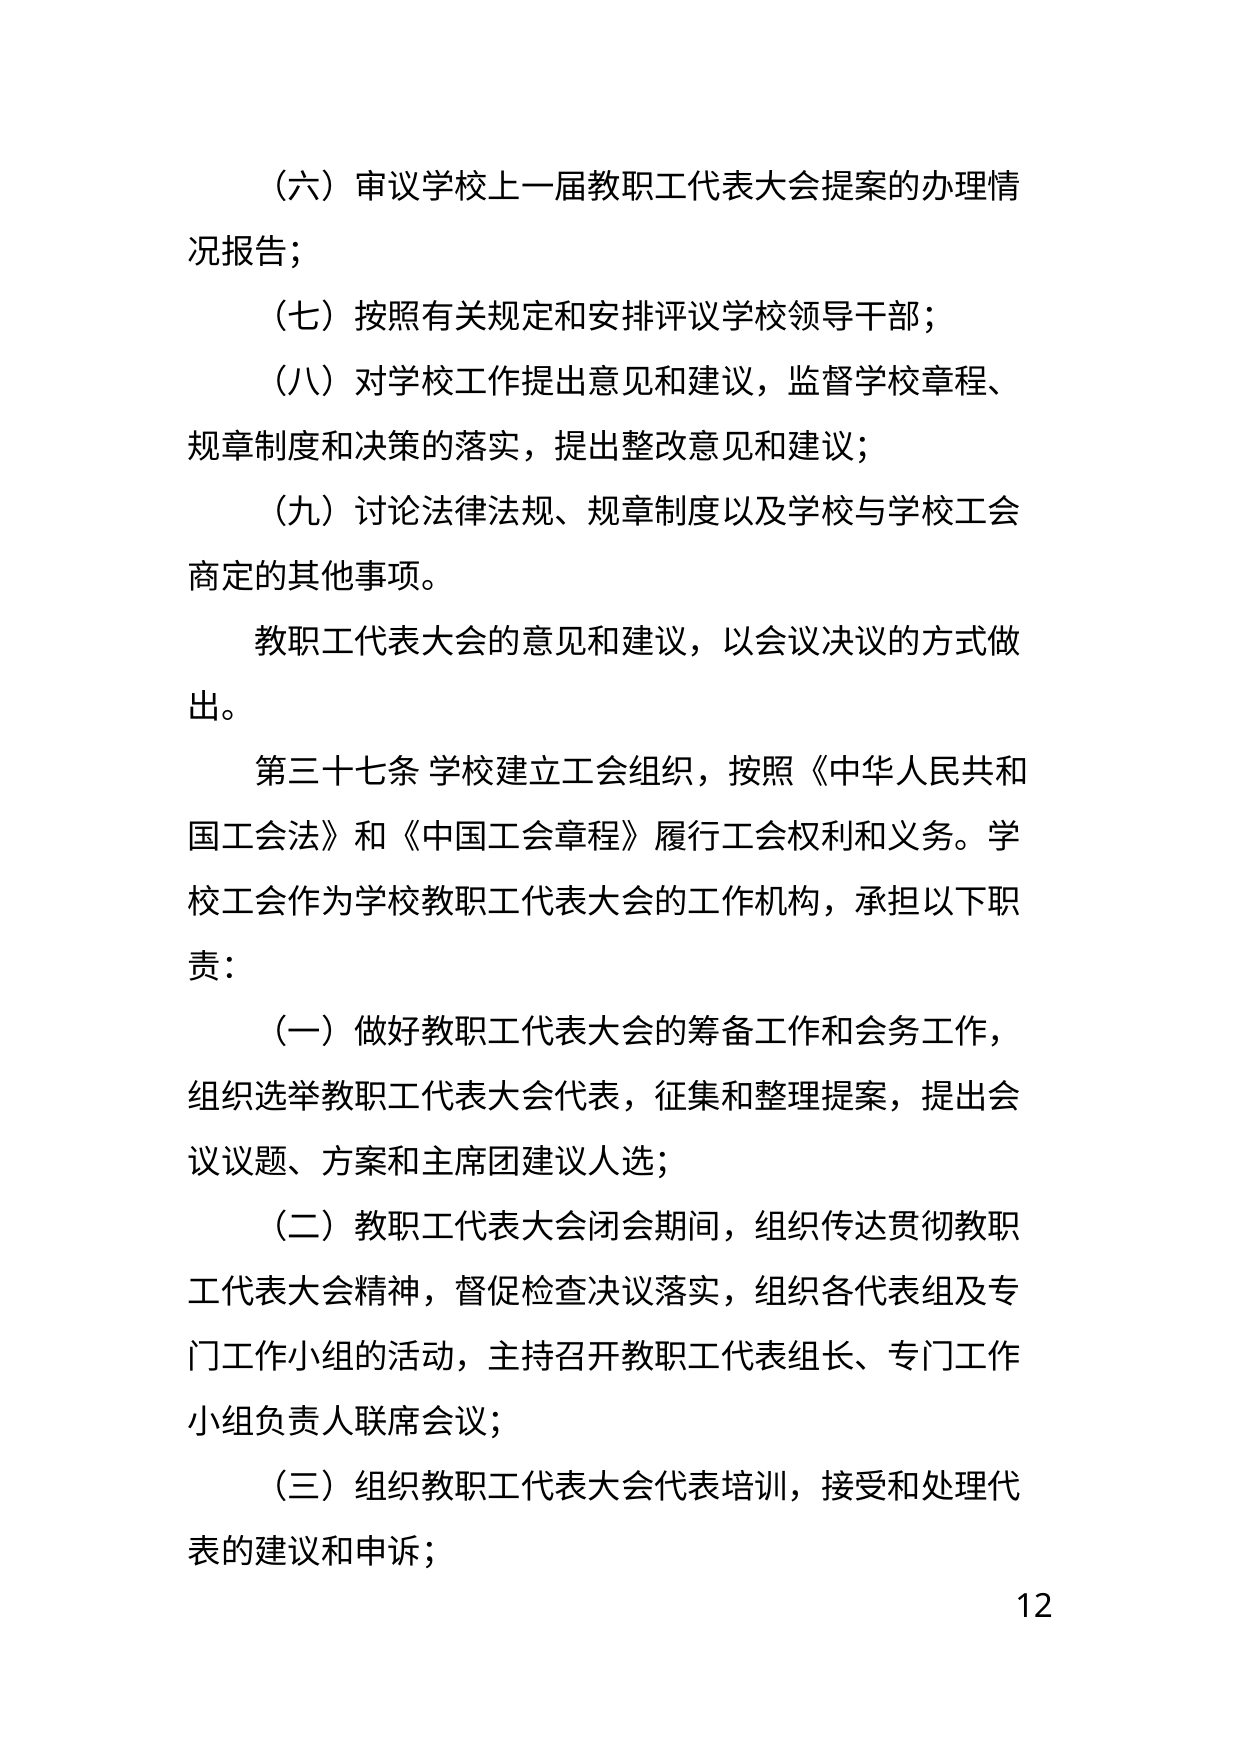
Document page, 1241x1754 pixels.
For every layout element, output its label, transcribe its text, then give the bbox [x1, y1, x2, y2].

text （七）按照有关规定和安排评议学校领导干部； [187, 281, 1053, 346]
text 第三十七条 学校建立工会组织，按照《中华人民共和国工会法》和《中国工会章程》履行工会权利和义务。学校工会作为学校教职工代表大会的工作机构，承担以下职责： [187, 736, 1053, 996]
text （九）讨论法律法规、规章制度以及学校与学校工会商定的其他事项。 [187, 476, 1053, 606]
text （三）组织教职工代表大会代表培训，接受和处理代表的建议和申诉； [187, 1451, 1053, 1581]
text （六）审议学校上一届教职工代表大会提案的办理情况报告； [187, 151, 1053, 281]
text （二）教职工代表大会闭会期间，组织传达贯彻教职工代表大会精神，督促检查决议落实，组织各代表组及专门工作小组的活动，主持召开教职工代表组长、专门工作小组负责人联席会议； [187, 1191, 1053, 1451]
text （一）做好教职工代表大会的筹备工作和会务工作，组织选举教职工代表大会代表，征集和整理提案，提出会议议题、方案和主席团建议人选； [187, 996, 1053, 1191]
text （八）对学校工作提出意见和建议，监督学校章程、规章制度和决策的落实，提出整改意见和建议； [187, 346, 1053, 476]
text 教职工代表大会的意见和建议，以会议决议的方式做出。 [187, 606, 1053, 736]
